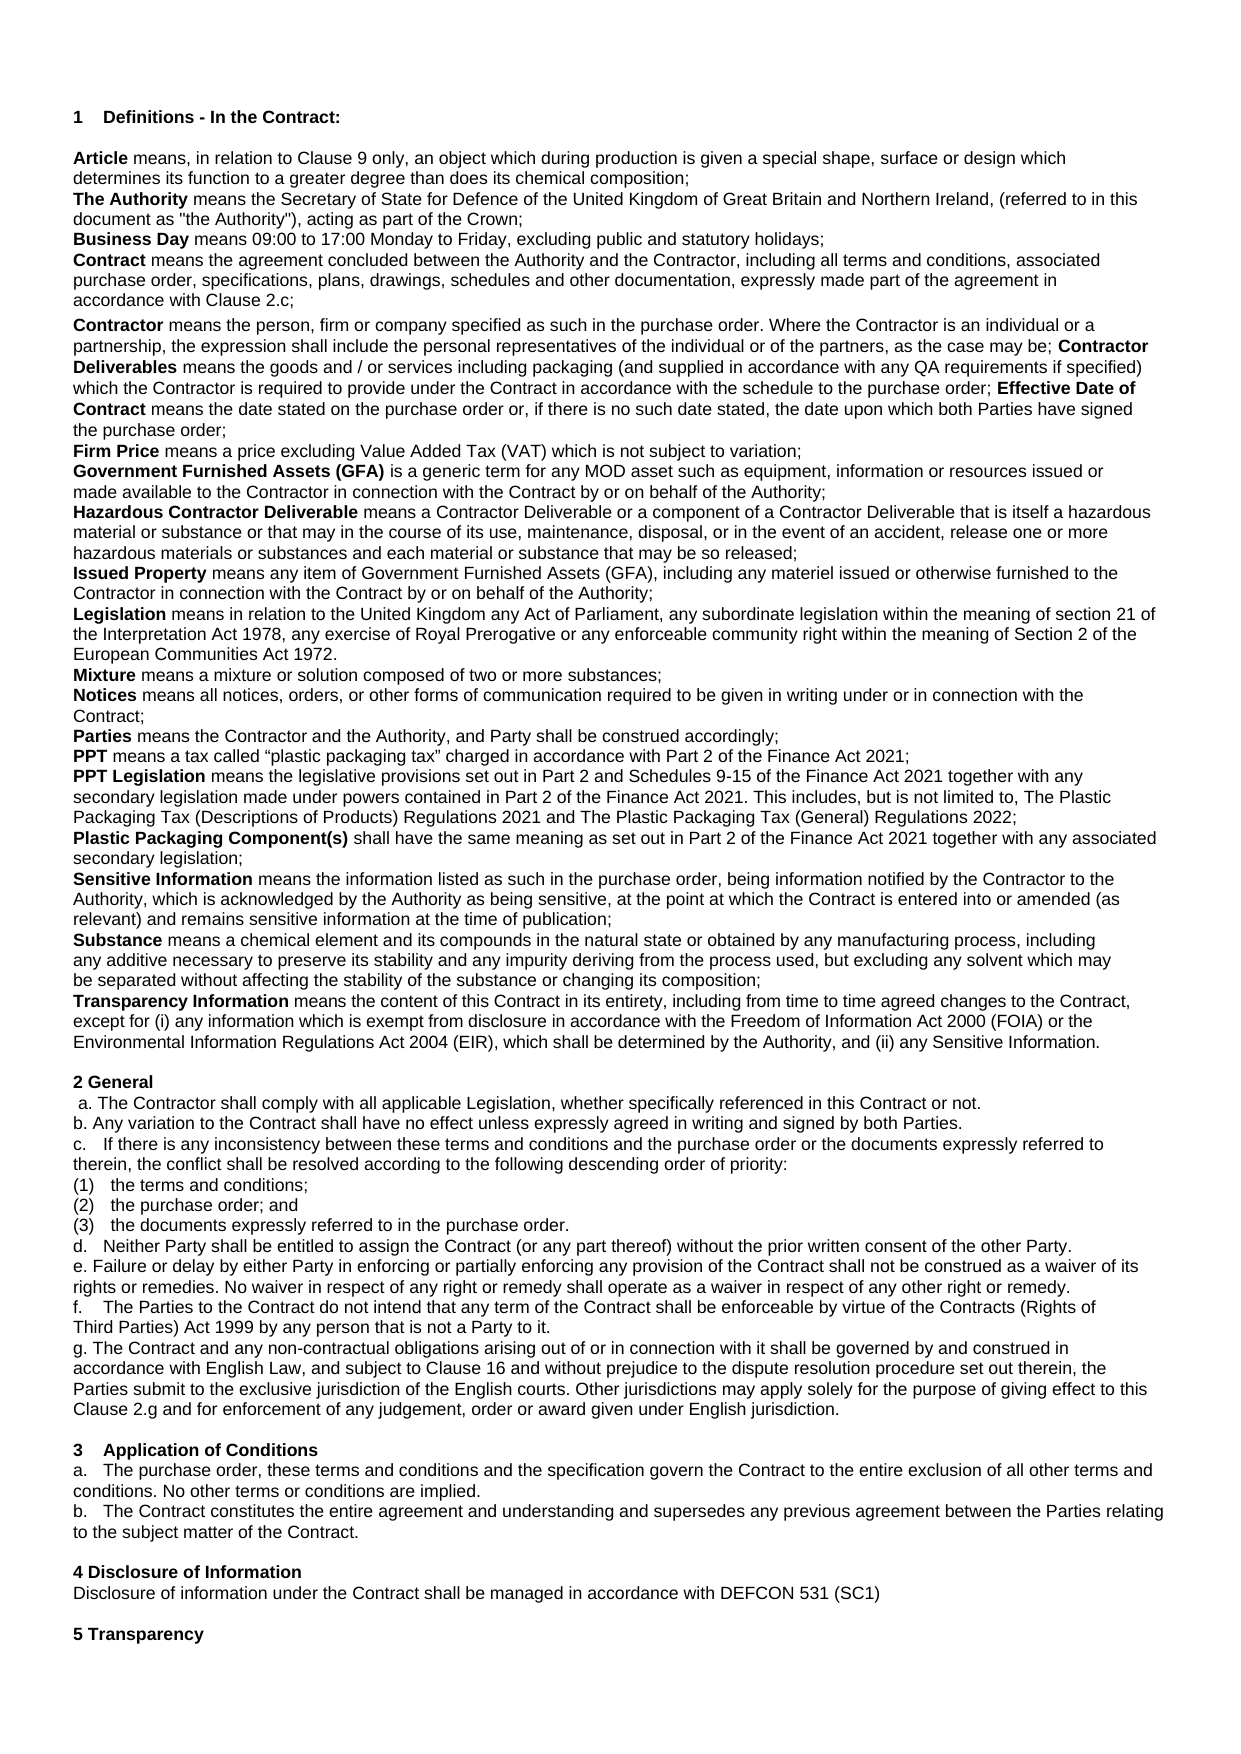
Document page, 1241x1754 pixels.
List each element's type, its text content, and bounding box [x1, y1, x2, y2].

text Contract means the agreement concluded between the Authority and the Contractor, including all terms and conditions, associated purchase order, specifications, plans, drawings, schedules and other documentation, expressly made part of the agreement in accordance with Clause 2.c; [73, 250, 1151, 311]
text Parties means the Contractor and the Authority, and Party shall be construed accordingly; [73, 726, 1166, 746]
text Transparency Information means the content of this Contract in its entirety, including from time to time agreed changes to the Contract, except for (i) any information which is exempt from disclosure in accordance with the Freedom of Information Act 2000 (FOIA) or the Environmental Information Regulations Act 2004 (EIR), which shall be determined by the Authority, and (ii) any Sensitive Information. [73, 991, 1151, 1052]
text Issued Property means any item of Government Furnished Assets (GFA), including any materiel issued or otherwise furnished to the Contractor in connection with the Contract by or on behalf of the Authority; [73, 563, 1121, 604]
text Article means, in relation to Clause 9 only, an object which during production is given a special shape, surface or design which determines its function to a greater degree than does its chemical composition; [73, 148, 1076, 189]
text e. Failure or delay by either Party in enforcing or partially enforcing any provision of the Contract shall not be construed as a waiver of its rights or remedies. No waiver in respect of any right or remedy shall operate as a waiver in respect of any other right or remedy. [73, 1256, 1144, 1297]
list The purchase order, these terms and conditions and the specification govern the Contract to the entire exclusion of all other terms and conditions. No other terms or conditions are implied. [73, 1460, 1159, 1501]
text Sensitive Information means the information listed as such in the purchase order, being information notified by the Contractor to the Authority, which is acknowledged by the Authority as being sensitive, at the point at which the Contract is entered into or amended (as relevant) and remains sensitive information at the time of publication; [73, 869, 1121, 930]
text 3 Application of Conditions [73, 1440, 1166, 1460]
text f. The Parties to the Contract do not intend that any term of the Contract shall be enforceable by virtue of the Contracts (Rights of Third Parties) Act 1999 by any person that is not a Party to it. [73, 1297, 1136, 1338]
text Notices means all notices, orders, or other forms of communication required to be given in writing under or in connection with the Contract; [73, 685, 1099, 726]
list the purchase order; and [73, 1195, 1166, 1215]
text Government Furnished Assets (GFA) is a generic term for any MOD asset such as equipment, information or resources issued or made available to the Contractor in connection with the Contract by or on behalf of the Authority; [73, 462, 1151, 502]
list the terms and conditions; [73, 1174, 1166, 1195]
text Mixture means a mixture or solution composed of two or more substances; [73, 665, 1166, 685]
text b. Any variation to the Contract shall have no effect unless expressly agreed in writing and signed by both Parties. [73, 1113, 1166, 1133]
text a. The Contractor shall comply with all applicable Legislation, whether specifically referenced in this Contract or not. [73, 1093, 1166, 1113]
text d. Neither Party shall be entitled to assign the Contract (or any part thereof) without the prior written consent of the other Party. [73, 1236, 1166, 1256]
text 4 Disclosure of Information [73, 1562, 1166, 1583]
text g. The Contract and any non-contractual obligations arising out of or in connection with it shall be governed by and construed in accordance with English Law, and subject to Clause 16 and without prejudice to the dispute resolution procedure set out therein, the Parties submit to the exclusive jurisdiction of the English courts. Other jurisdictions may apply solely for the purpose of giving effect to this Clause 2.g and for enforcement of any judgement, order or award given under English jurisdiction. [73, 1338, 1159, 1419]
text c. If there is any inconsistency between these terms and conditions and the purchase order or the documents expressly referred to therein, the conflict shall be resolved according to the following descending order of priority: [73, 1133, 1106, 1174]
text Contractor means the person, firm or company specified as such in the purchase order. Where the Contractor is an individual or a partnership, the expression shall include the personal representatives of the individual or of the partners, as the case may be; Contractor Deliverables means the goods and / or services including packaging (and supplied in accordance with any QA requirements if specified) which the Contractor is required to provide under the Contract in accordance with the schedule to the purchase order; Effective Date of Contract means the date stated on the purchase order or, if there is no such date stated, the date upon which both Parties have signed the purchase order; [73, 314, 1151, 441]
list The Contract constitutes the entire agreement and understanding and supersedes any previous agreement between the Parties relating to the subject matter of the Contract. [73, 1501, 1166, 1542]
text Substance means a chemical element and its compounds in the natural state or obtained by any manufacturing process, including any additive necessary to preserve its stability and any impurity deriving from the process used, but excluding any solvent which may be separated without affecting the stability of the substance or changing its composition; [73, 930, 1121, 991]
text Hazardous Contractor Deliverable means a Contractor Deliverable or a component of a Contractor Deliverable that is itself a hazardous material or substance or that may in the course of its use, maintenance, disposal, or in the event of an accident, release one or more hazardous materials or substances and each material or substance that may be so released; [73, 502, 1166, 563]
text 2 General [73, 1072, 1166, 1093]
text PPT means a tax called “plastic packaging tax” charged in accordance with Part 2 of the Finance Act 2021; [73, 746, 1166, 766]
text The Authority means the Secretary of State for Defence of the United Kingdom of Great Britain and Northern Ireland, (referred to in this document as "the Authority"), acting as part of the Crown; [73, 189, 1151, 229]
text Plastic Packaging Component(s) shall have the same meaning as set out in Part 2 of the Finance Act 2021 together with any associated secondary legislation; [73, 828, 1166, 869]
text Firm Price means a price excluding Value Added Tax (VAT) which is not subject to variation; [73, 441, 1166, 462]
text 5 Transparency [73, 1623, 1166, 1644]
text PPT Legislation means the legislative provisions set out in Part 2 and Schedules 9-15 of the Finance Act 2021 together with any secondary legislation made under powers contained in Part 2 of the Finance Act 2021. This includes, but is not limited to, The Plastic Packaging Tax (Descriptions of Products) Regulations 2021 and The Plastic Packaging Tax (General) Regulations 2022; [73, 766, 1114, 828]
text Legislation means in relation to the United Kingdom any Act of Parliament, any subordinate legislation within the meaning of section 21 of the Interpretation Act 1978, any exercise of Royal Prerogative or any enforceable community right within the meaning of Section 2 of the European Communities Act 1972. [73, 604, 1166, 665]
text 1 Definitions - In the Contract: [73, 108, 1166, 128]
text Disclosure of information under the Contract shall be managed in accordance with DEFCON 531 (SC1) [73, 1583, 1166, 1603]
list the documents expressly referred to in the purchase order. [73, 1215, 1166, 1236]
text Business Day means 09:00 to 17:00 Monday to Friday, excluding public and statutory holidays; [73, 229, 1166, 250]
